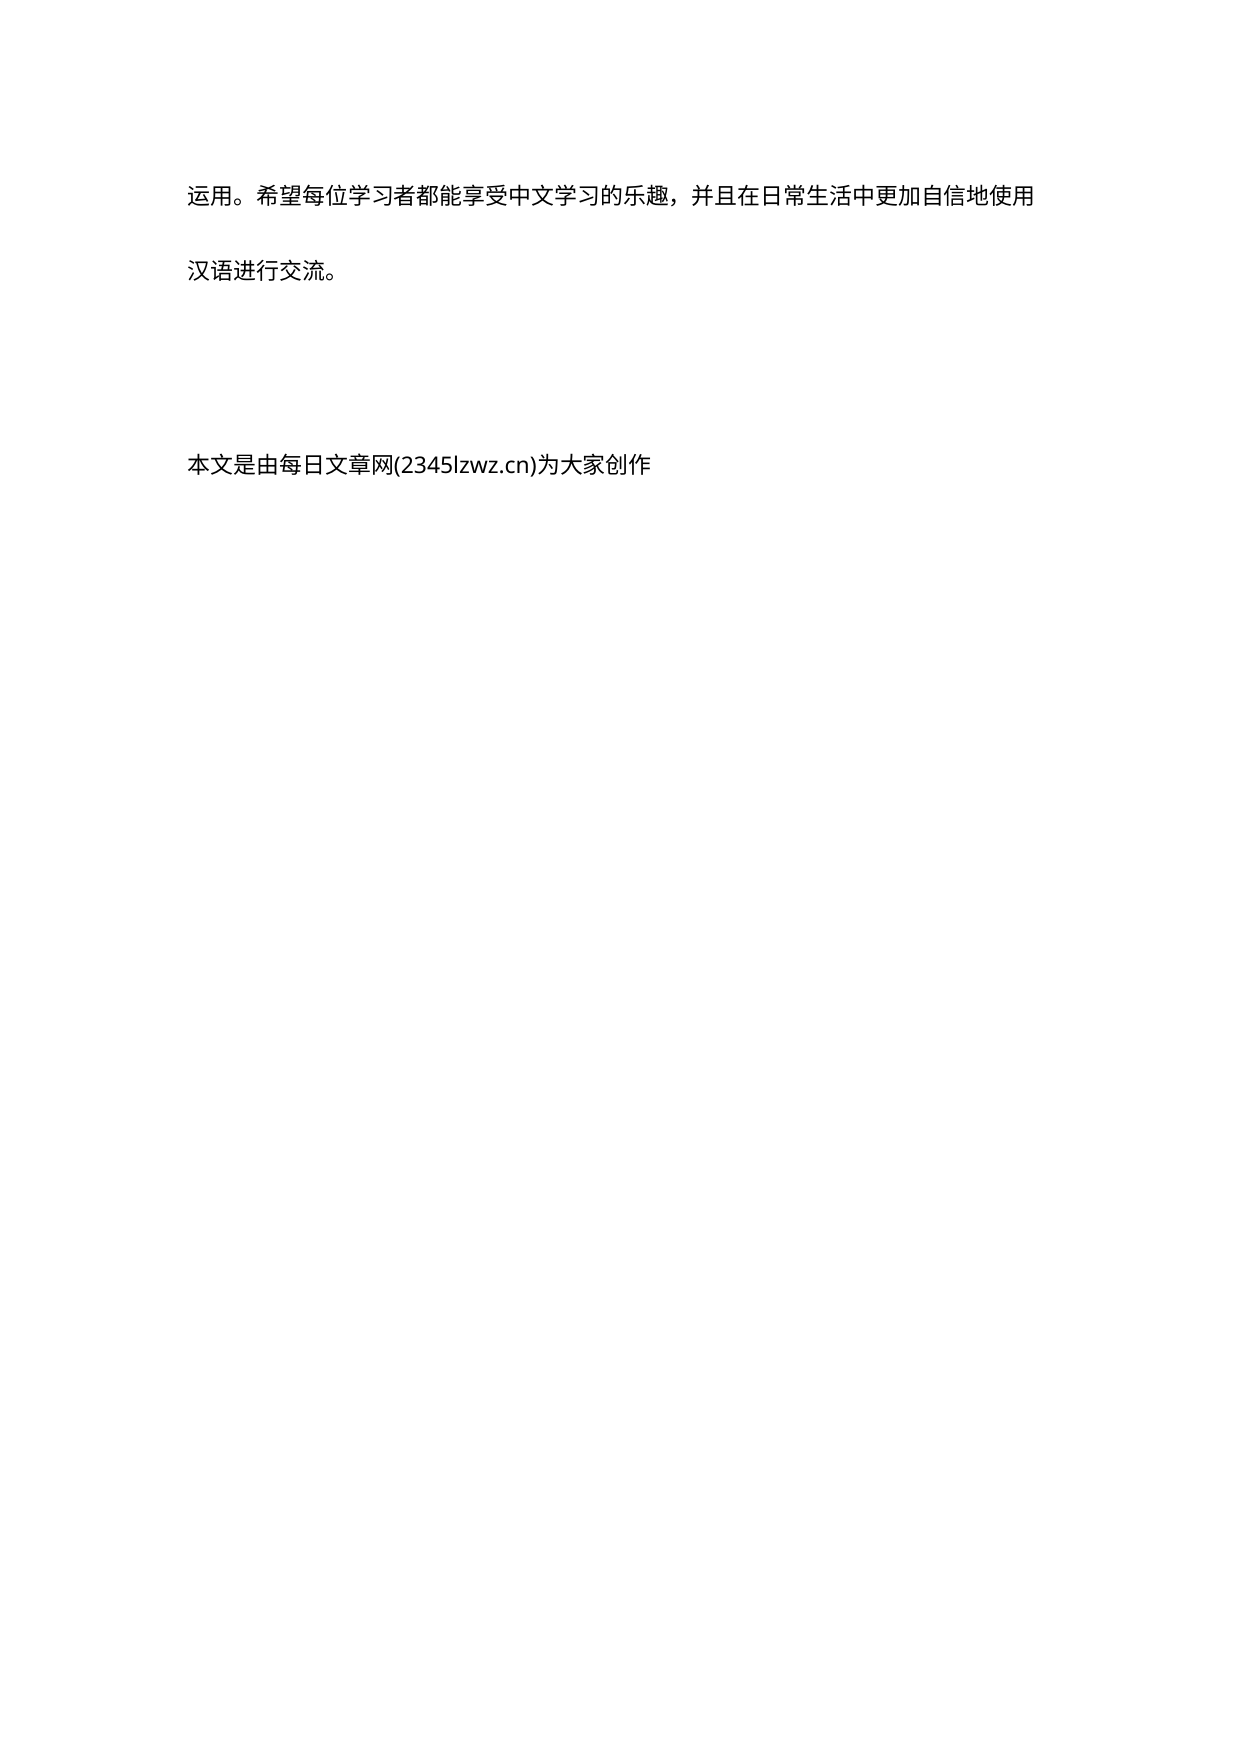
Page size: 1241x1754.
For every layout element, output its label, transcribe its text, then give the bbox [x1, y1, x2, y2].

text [187, 162, 1053, 302]
text 本文是由每日文章网(2345lzwz.cn)为大家创作 [187, 431, 1053, 496]
